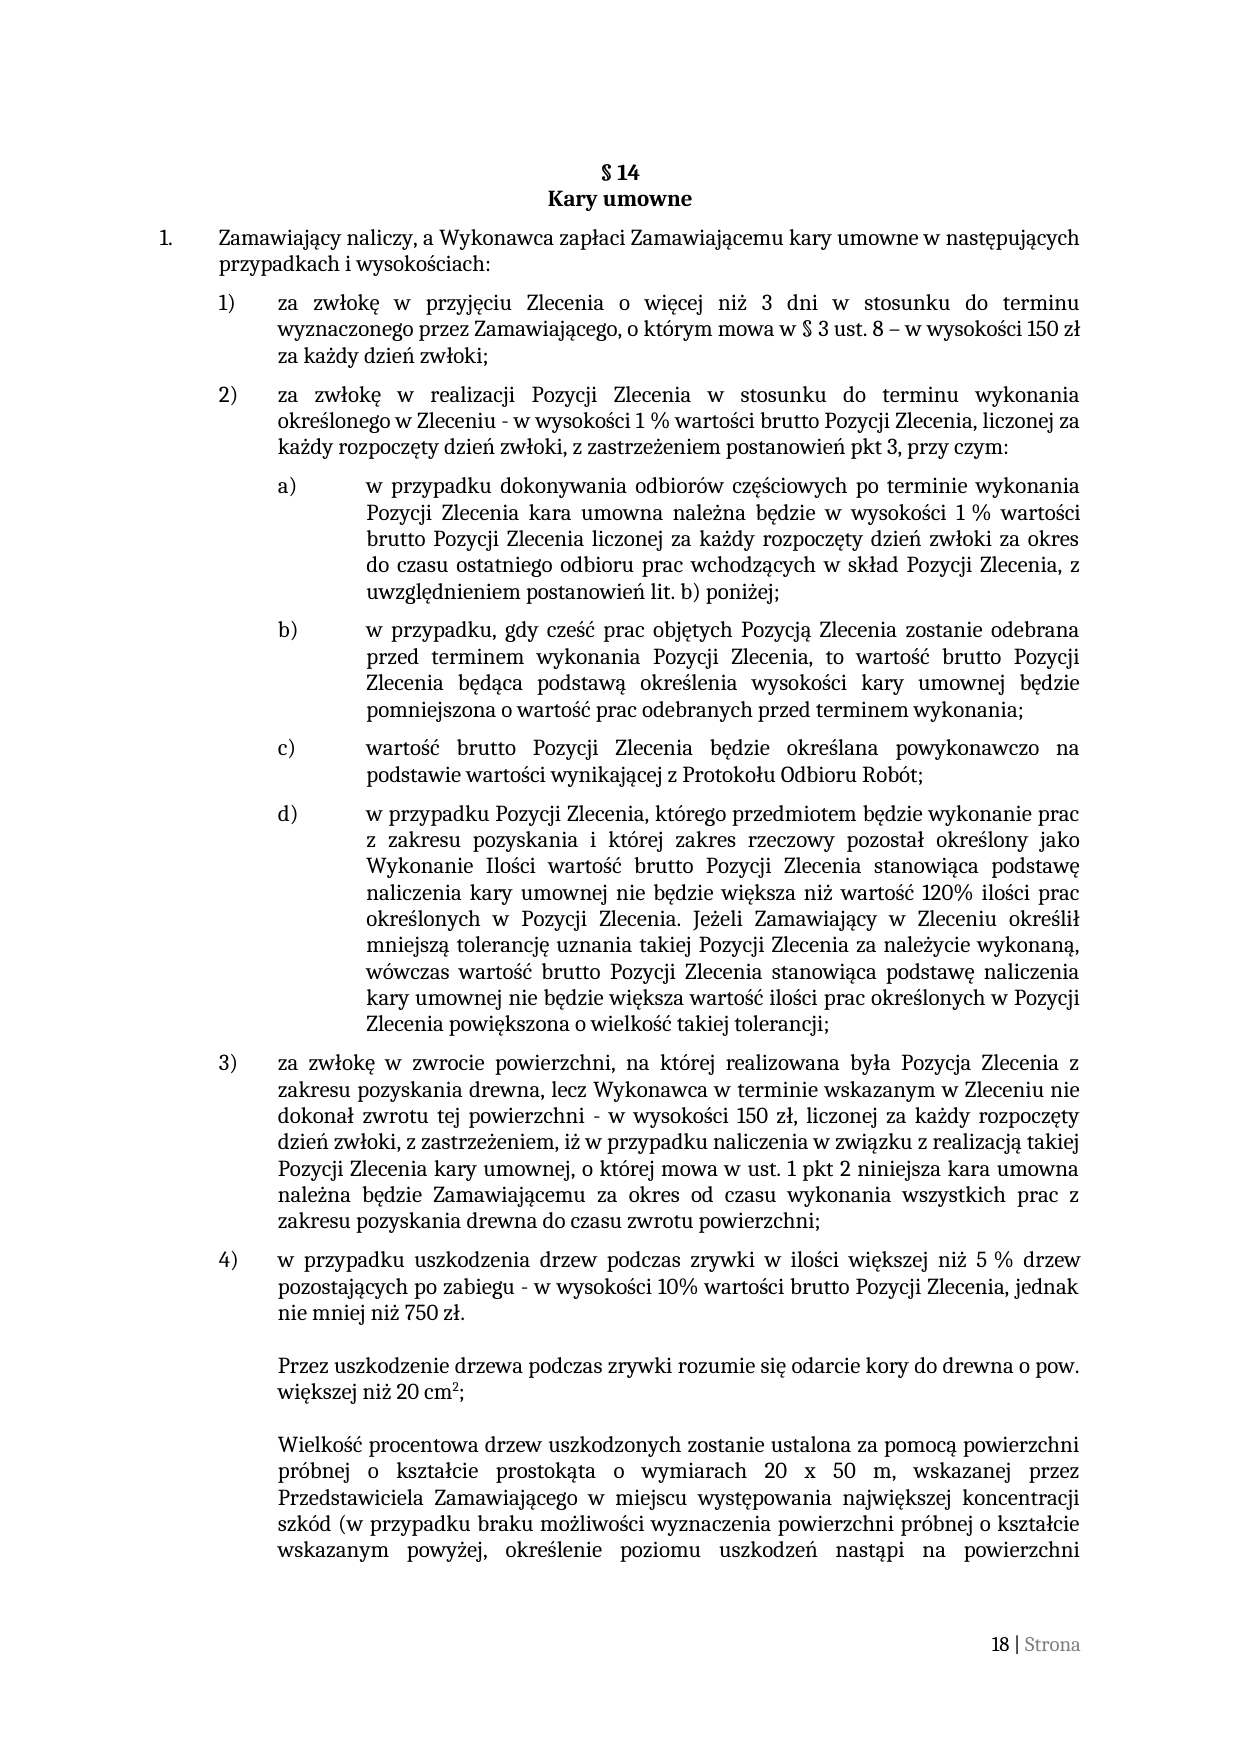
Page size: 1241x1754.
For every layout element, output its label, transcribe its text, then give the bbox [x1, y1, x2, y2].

text d) w przypadku Pozycji Zlecenia, którego przedmiotem będzie wykonanie prac z zakresu pozyskania i której zakres rzeczowy pozostał określony jako Wykonanie Ilości wartość brutto Pozycji Zlecenia stanowiąca podstawę naliczenia kary umownej nie będzie większa niż wartość 120% ilości prac określonych w Pozycji Zlecenia. Jeżeli Zamawiający w Zleceniu określił mniejszą tolerancję uznania takiej Pozycji Zlecenia za należycie wykonaną, wówczas wartość brutto Pozycji Zlecenia stanowiąca podstawę naliczenia kary umownej nie będzie większa wartość ilości prac określonych w Pozycji Zlecenia powiększona o wielkość takiej tolerancji; [278, 800, 1081, 1038]
text c) wartość brutto Pozycji Zlecenia będzie określana powykonawczo na podstawie wartości wynikającej z Protokołu Odbioru Robót; [278, 735, 1081, 788]
list Zamawiający naliczy, a Wykonawca zapłaci Zamawiającemu kary umowne w następujących przypadkach i wysokościach: [159, 225, 1081, 277]
list za zwłokę w zwrocie powierzchni, na której realizowana była Pozycja Zlecenia z zakresu pozyskania drewna, lecz Wykonawca w terminie wskazanym w Zleceniu nie dokonał zwrotu tej powierzchni - w wysokości 150 zł, liczonej za każdy rozpoczęty dzień zwłoki, z zastrzeżeniem, iż w przypadku naliczenia w związku z realizacją takiej Pozycji Zlecenia kary umownej, o której mowa w ust. 1 pkt 2 niniejsza kara umowna należna będzie Zamawiającemu za okres od czasu wykonania wszystkich prac z zakresu pozyskania drewna do czasu zwrotu powierzchni; [218, 1050, 1081, 1234]
list za zwłokę w przyjęciu Zlecenia o więcej niż 3 dni w stosunku do terminu wyznaczonego przez Zamawiającego, o którym mowa w § 3 ust. 8 – w wysokości 150 zł za każdy dzień zwłoki; [218, 290, 1081, 369]
text § 14 Kary umowne [159, 159, 1081, 212]
list za zwłokę w realizacji Pozycji Zlecenia w stosunku do terminu wykonania określonego w Zleceniu - w wysokości 1 % wartości brutto Pozycji Zlecenia, liczonej za każdy rozpoczęty dzień zwłoki, z zastrzeżeniem postanowień pkt 3, przy czym: [218, 381, 1081, 461]
text a) w przypadku dokonywania odbiorów częściowych po terminie wykonania Pozycji Zlecenia kara umowna należna będzie w wysokości 1 % wartości brutto Pozycji Zlecenia liczonej za każdy rozpoczęty dzień zwłoki za okres do czasu ostatniego odbioru prac wchodzących w skład Pozycji Zlecenia, z uwzględnieniem postanowień lit. b) poniżej; [278, 473, 1081, 605]
text b) w przypadku, gdy cześć prac objętych Pozycją Zlecenia zostanie odebrana przed terminem wykonania Pozycji Zlecenia, to wartość brutto Pozycji Zlecenia będąca podstawą określenia wysokości kary umownej będzie pomniejszona o wartość prac odebranych przed terminem wykonania; [278, 617, 1081, 723]
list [218, 1247, 1081, 1563]
